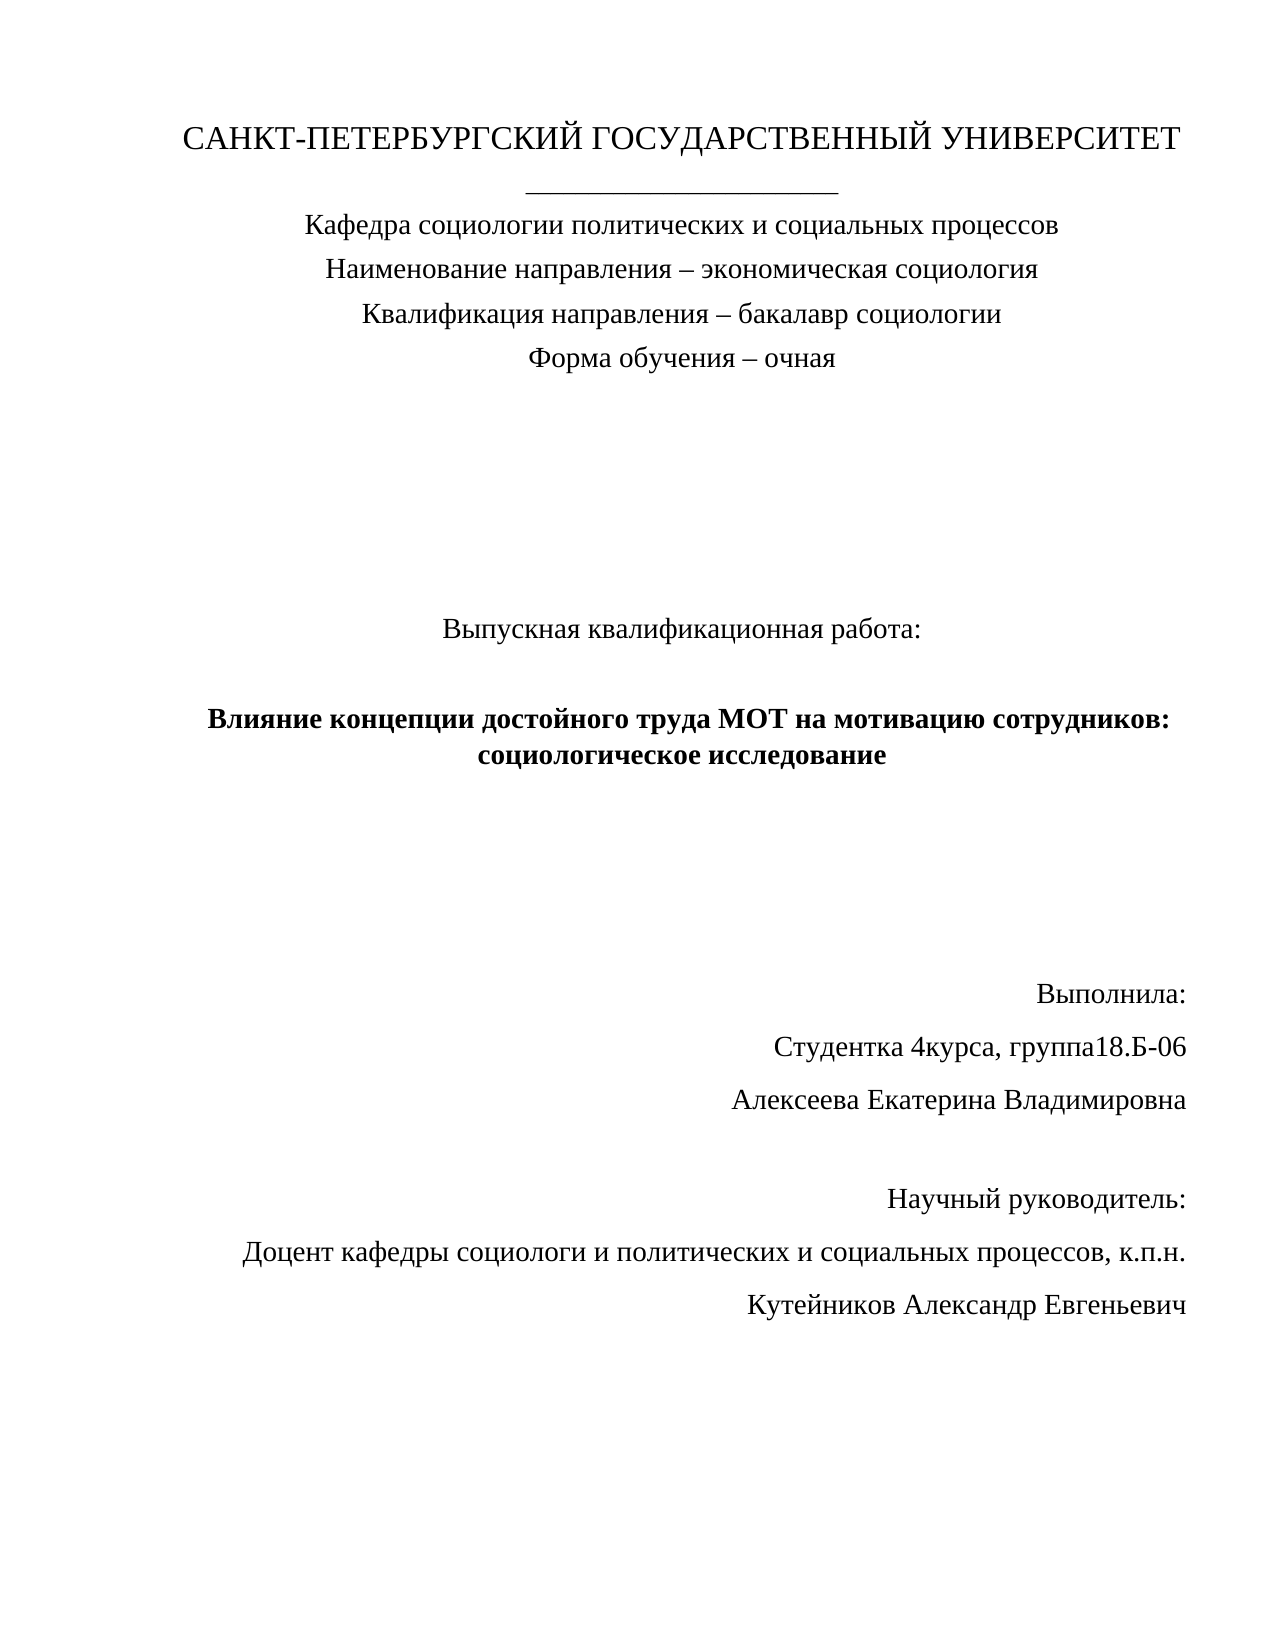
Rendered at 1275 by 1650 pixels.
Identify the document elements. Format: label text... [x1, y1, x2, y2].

text Влияние концепции достойного труда МОТ на мотивацию сотрудников: социологическое исследование [177, 701, 1186, 770]
text Научный руководитель: [177, 1182, 1186, 1215]
text _________________________ [177, 168, 1186, 197]
text Алексеева Екатерина Владимировна [177, 1082, 1186, 1116]
text Кутейников Александр Евгеньевич [177, 1287, 1186, 1321]
text САНКТ-ПЕТЕРБУРГСКИЙ ГОСУДАРСТВЕННЫЙ УНИВЕРСИТЕТ [177, 118, 1186, 156]
text Выпускная квалификационная работа: [177, 611, 1186, 645]
text Квалификация направления – бакалавр социологии [177, 296, 1186, 330]
text Доцент кафедры социологи и политических и социальных процессов, к.п.н. [177, 1234, 1186, 1268]
text Студентка 4курса, группа18.Б-06 [177, 1029, 1186, 1063]
text Кафедра социологии политических и социальных процессов [177, 207, 1186, 241]
text Выполнила: [177, 976, 1186, 1010]
text Наименование направления – экономическая социология [177, 252, 1186, 285]
text Форма обучения – очная [177, 341, 1186, 374]
